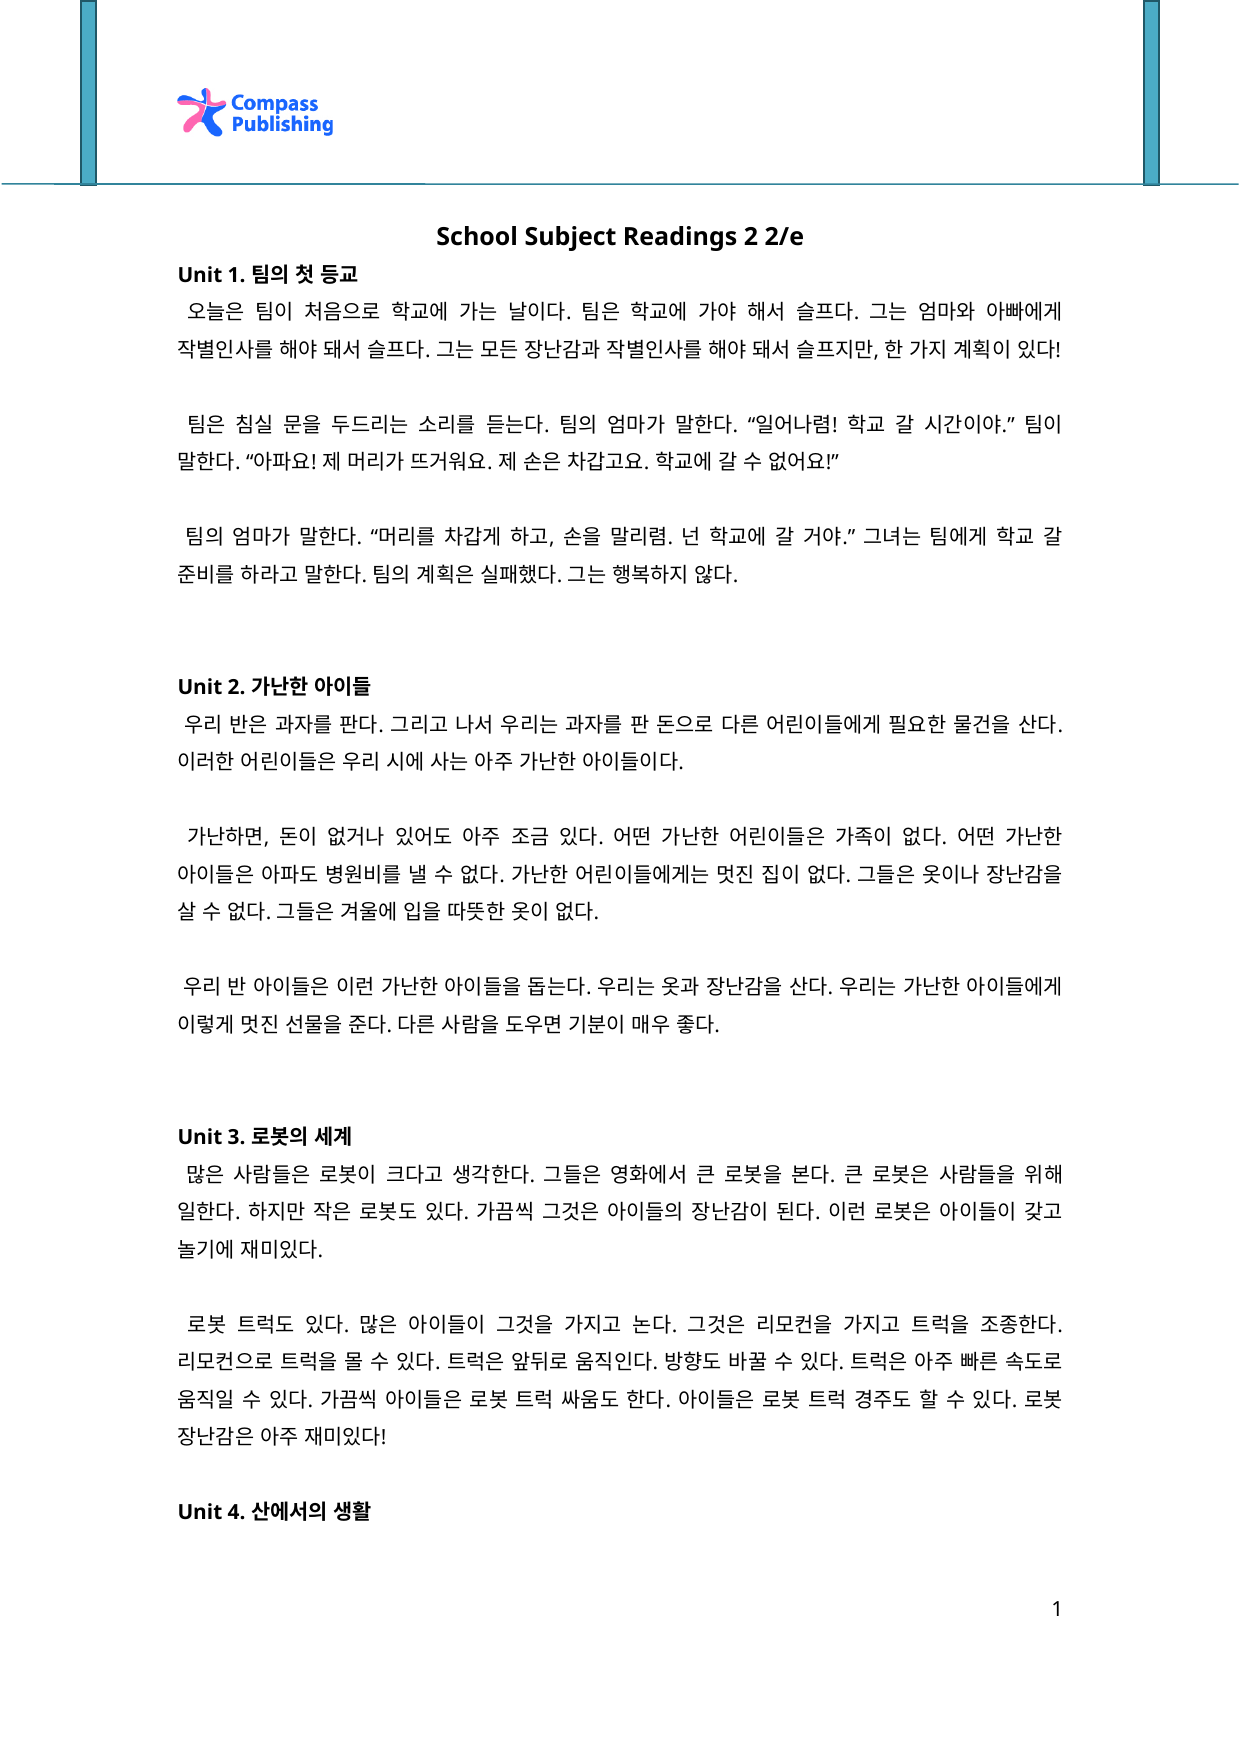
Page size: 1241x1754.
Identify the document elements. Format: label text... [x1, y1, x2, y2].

text 오늘은 팀이 처음으로 학교에 가는 날이다. 팀은 학교에 가야 해서 슬프다. 그는 엄마와 아빠에게 작별인사를 해야 돼서 슬프다. 그는 모든 장난감과 작별인사를 해야 돼서 슬프지만, 한 가지 계획이 있다! [177, 292, 1063, 367]
text 우리 반 아이들은 이런 가난한 아이들을 돕는다. 우리는 옷과 장난감을 산다. 우리는 가난한 아이들에게 이렇게 멋진 선물을 준다. 다른 사람을 도우면 기분이 매우 좋다. [177, 967, 1063, 1042]
text Unit 4. 산에서의 생활 [177, 1492, 1063, 1529]
text 로봇 트럭도 있다. 많은 아이들이 그것을 가지고 논다. 그것은 리모컨을 가지고 트럭을 조종한다. 리모컨으로 트럭을 몰 수 있다. 트럭은 앞뒤로 움직인다. 방향도 바꿀 수 있다. 트럭은 아주 빠른 속도로 움직일 수 있다. 가끔씩 아이들은 로봇 트럭 싸움도 한다. 아이들은 로봇 트럭 경주도 할 수 있다. 로봇 장난감은 아주 재미있다! [177, 1304, 1063, 1454]
text 팀의 엄마가 말한다. “머리를 차갑게 하고, 손을 말리렴. 넌 학교에 갈 거야.” 그녀는 팀에게 학교 갈 준비를 하라고 말한다. 팀의 계획은 실패했다. 그는 행복하지 않다. [177, 517, 1063, 592]
text Unit 3. 로봇의 세계 [177, 1117, 1063, 1154]
text 가난하면, 돈이 없거나 있어도 아주 조금 있다. 어떤 가난한 어린이들은 가족이 없다. 어떤 가난한 아이들은 아파도 병원비를 낼 수 없다. 가난한 어린이들에게는 멋진 집이 없다. 그들은 옷이나 장난감을 살 수 없다. 그들은 겨울에 입을 따뜻한 옷이 없다. [177, 817, 1063, 929]
text 팀은 침실 문을 두드리는 소리를 듣는다. 팀의 엄마가 말한다. “일어나렴! 학교 갈 시간이야.” 팀이 말한다. “아파요! 제 머리가 뜨거워요. 제 손은 차갑고요. 학교에 갈 수 없어요!” [177, 404, 1063, 479]
picture [177, 88, 333, 137]
text 많은 사람들은 로봇이 크다고 생각한다. 그들은 영화에서 큰 로봇을 본다. 큰 로봇은 사람들을 위해 일한다. 하지만 작은 로봇도 있다. 가끔씩 그것은 아이들의 장난감이 된다. 이런 로봇은 아이들이 갖고 놀기에 재미있다. [177, 1154, 1063, 1267]
text Unit 2. 가난한 아이들 [177, 667, 1063, 704]
text School Subject Readings 2 2/e [177, 217, 1063, 254]
text Unit 1. 팀의 첫 등교 [177, 254, 1063, 292]
text 우리 반은 과자를 판다. 그리고 나서 우리는 과자를 판 돈으로 다른 어린이들에게 필요한 물건을 산다. 이러한 어린이들은 우리 시에 사는 아주 가난한 아이들이다. [177, 704, 1063, 779]
